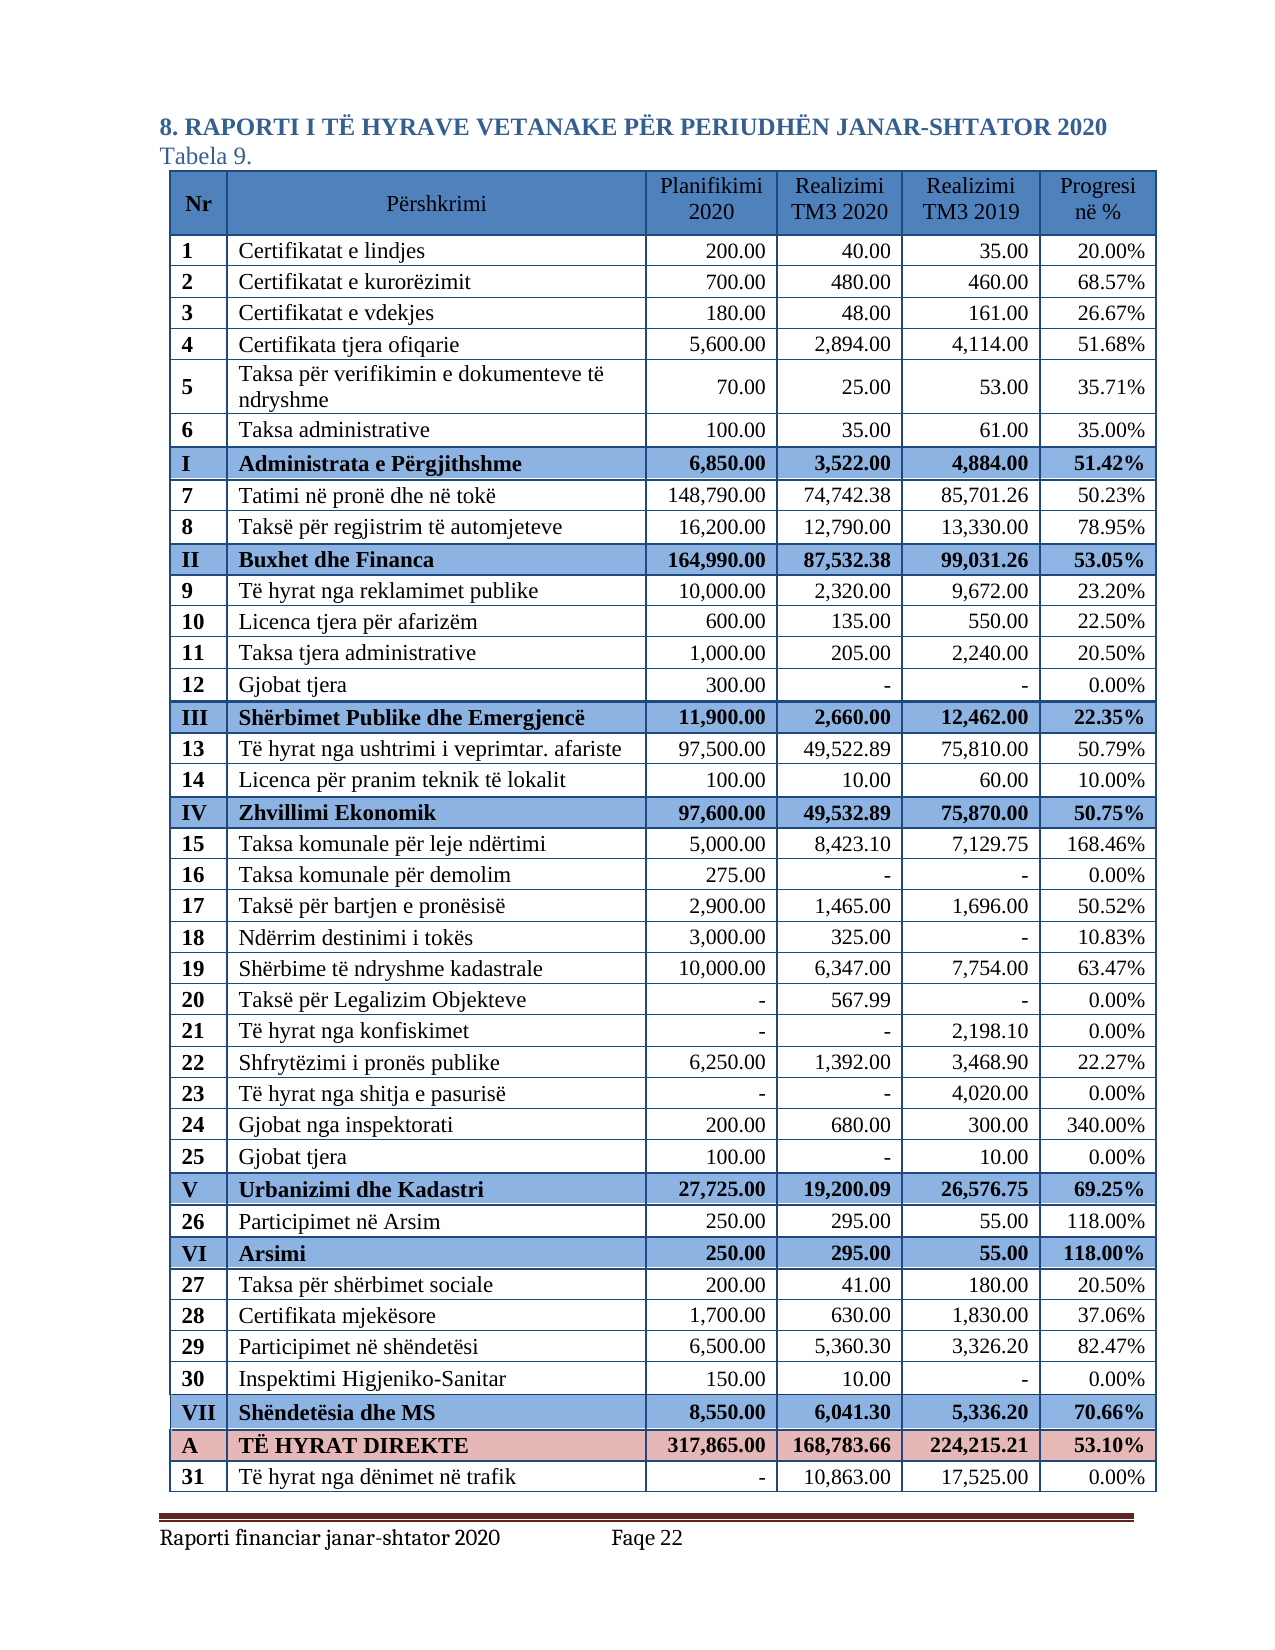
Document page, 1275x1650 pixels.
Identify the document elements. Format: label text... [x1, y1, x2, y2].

table_cell 118.00% [1041, 1238, 1155, 1267]
table_cell 1,000.00 [647, 637, 776, 667]
table_cell 0.00% [1041, 1362, 1155, 1394]
table_cell 25.00 [778, 360, 901, 413]
table_cell 17 [171, 890, 226, 921]
table_cell 2,894.00 [778, 329, 901, 359]
table_cell III [171, 703, 226, 732]
table_cell 5 [171, 360, 226, 413]
table_cell IV [171, 798, 226, 827]
table_cell 2,240.00 [903, 637, 1039, 667]
table_cell Të hyrat nga dënimet në trafik [228, 1462, 645, 1491]
table_cell 567.99 [778, 984, 901, 1014]
table_cell 48.00 [778, 298, 901, 328]
table_cell 1,700.00 [647, 1300, 776, 1330]
table_cell Gjobat nga inspektorati [228, 1109, 645, 1139]
table_cell 19,200.09 [778, 1174, 901, 1203]
table_cell 2,660.00 [778, 703, 901, 732]
table_cell Taksë për regjistrim të automjeteve [228, 511, 645, 542]
table_cell Taksa komunale për leje ndërtimi [228, 829, 645, 858]
table_cell 20.50% [1041, 1270, 1155, 1299]
table_cell 16,200.00 [647, 511, 776, 542]
table_cell 6,250.00 [647, 1047, 776, 1077]
table_cell 0.00% [1041, 984, 1155, 1014]
table_header Progresi në % [1041, 172, 1155, 234]
table_cell 87,532.38 [778, 545, 901, 574]
table_cell Taksa komunale për demolim [228, 859, 645, 889]
table_cell - [647, 1015, 776, 1046]
table_cell 5,600.00 [647, 329, 776, 359]
table_cell 10.00 [778, 1362, 901, 1394]
table_cell 317,865.00 [647, 1431, 776, 1460]
table_cell 0.00% [1041, 1140, 1155, 1172]
table_cell 24 [171, 1109, 226, 1139]
table_cell Zhvillimi Ekonomik [228, 798, 645, 827]
table_cell 2,198.10 [903, 1015, 1039, 1046]
table_header Realizimi TM3 2019 [903, 172, 1039, 234]
table_cell 49,522.89 [778, 734, 901, 763]
table_cell - [778, 1078, 901, 1108]
table_cell 11,900.00 [647, 703, 776, 732]
table_cell 12 [171, 669, 226, 700]
table_cell 325.00 [778, 922, 901, 952]
table_cell 97,500.00 [647, 734, 776, 763]
table_header Nr [171, 172, 226, 234]
table_cell Shërbimet Publike dhe Emergjencë [228, 703, 645, 732]
table_cell 22 [171, 1047, 226, 1077]
table_cell 20.50% [1041, 637, 1155, 667]
table_cell Licenca tjera për afarizëm [228, 606, 645, 636]
table_cell Tatimi në pronë dhe në tokë [228, 481, 645, 510]
table_cell 60.00 [903, 764, 1039, 796]
table_cell 680.00 [778, 1109, 901, 1139]
table_cell 295.00 [778, 1206, 901, 1236]
table_cell 100.00 [647, 414, 776, 446]
table_cell 85,701.26 [903, 481, 1039, 510]
table_cell Të hyrat nga shitja e pasurisë [228, 1078, 645, 1108]
table_cell 5,336.20 [903, 1395, 1039, 1428]
table_cell 100.00 [647, 1140, 776, 1172]
table_cell 31 [171, 1462, 226, 1491]
table_cell 35.00 [903, 236, 1039, 265]
table_cell A [171, 1430, 226, 1460]
table_cell 150.00 [647, 1362, 776, 1394]
table_cell - [778, 1015, 901, 1046]
table_cell 0.00% [1041, 859, 1155, 889]
table_cell 9,672.00 [903, 576, 1039, 605]
table_cell 51.42% [1041, 448, 1155, 478]
table_cell 168,783.66 [778, 1431, 901, 1460]
table_cell 50.52% [1041, 890, 1155, 921]
table_cell Certifikatat e vdekjes [228, 298, 645, 328]
table_cell - [647, 984, 776, 1014]
table_cell - [903, 984, 1039, 1014]
table_cell 14 [171, 764, 226, 796]
table_cell Certifikatat e lindjes [228, 236, 645, 265]
table_cell 27,725.00 [647, 1174, 776, 1203]
table_cell 4 [171, 329, 226, 359]
table_cell 53.10% [1041, 1431, 1155, 1460]
table_cell 6 [171, 414, 226, 446]
table_cell 12,790.00 [778, 511, 901, 542]
table_cell Buxhet dhe Financa [228, 545, 645, 574]
table_cell 630.00 [778, 1300, 901, 1330]
table_cell I [171, 448, 226, 478]
table_cell 0.00% [1041, 669, 1155, 700]
table_cell V [171, 1174, 226, 1203]
table_cell 180.00 [903, 1270, 1039, 1299]
table_cell 10.00 [778, 764, 901, 796]
table_cell 50.79% [1041, 734, 1155, 763]
table_cell 8,423.10 [778, 829, 901, 858]
table_cell Shfrytëzimi i pronës publike [228, 1047, 645, 1077]
table_cell 200.00 [647, 236, 776, 265]
table_cell 164,990.00 [647, 545, 776, 574]
table_cell 10.00 [903, 1140, 1039, 1172]
table_cell 68.57% [1041, 266, 1155, 297]
table_cell 21 [171, 1015, 226, 1046]
table_cell 27 [171, 1270, 226, 1299]
table_cell Të hyrat nga reklamimet publike [228, 576, 645, 605]
table_cell 3,000.00 [647, 922, 776, 952]
table_cell - [903, 1362, 1039, 1394]
table_cell 10 [171, 606, 226, 636]
table_cell 135.00 [778, 606, 901, 636]
table_cell 7,129.75 [903, 829, 1039, 858]
table_header Përshkrimi [228, 172, 645, 234]
table_cell 4,020.00 [903, 1078, 1039, 1108]
table_cell 37.06% [1041, 1300, 1155, 1330]
table_cell 205.00 [778, 637, 901, 667]
table_cell Shëndetësia dhe MS [228, 1395, 645, 1428]
table_cell 26 [171, 1206, 226, 1236]
table_cell Të hyrat nga konfiskimet [228, 1015, 645, 1046]
table_cell 78.95% [1041, 511, 1155, 542]
table_cell Ndërrim destinimi i tokës [228, 922, 645, 952]
table_cell 63.47% [1041, 953, 1155, 983]
table_cell 6,041.30 [778, 1395, 901, 1428]
table_cell Inspektimi Higjeniko-Sanitar [228, 1362, 645, 1394]
table_cell 148,790.00 [647, 481, 776, 510]
table_cell - [647, 1078, 776, 1108]
table_cell 2,320.00 [778, 576, 901, 605]
table_cell 300.00 [903, 1109, 1039, 1139]
table_cell 35.00 [778, 414, 901, 446]
table_cell 35.00% [1041, 414, 1155, 446]
table_cell 460.00 [903, 266, 1039, 297]
table_header Realizimi TM3 2020 [778, 172, 901, 234]
table_cell 1,465.00 [778, 890, 901, 921]
table_cell 16 [171, 859, 226, 889]
table_cell Administrata e Përgjithshme [228, 448, 645, 478]
table_cell 4,884.00 [903, 448, 1039, 478]
table_cell 50.75% [1041, 798, 1155, 827]
table_cell Taksa administrative [228, 414, 645, 446]
table_cell 1,696.00 [903, 890, 1039, 921]
table_cell 200.00 [647, 1270, 776, 1299]
table_cell 82.47% [1041, 1331, 1155, 1361]
table_cell 49,532.89 [778, 798, 901, 827]
table_cell TË HYRAT DIREKTE [228, 1431, 645, 1460]
table_cell Taksë për Legalizim Objekteve [228, 984, 645, 1014]
table_cell 2 [171, 266, 226, 297]
table_cell 700.00 [647, 266, 776, 297]
table_cell 10.83% [1041, 922, 1155, 952]
table_cell 20.00% [1041, 236, 1155, 265]
table_cell 4,114.00 [903, 329, 1039, 359]
table_cell - [778, 669, 901, 700]
table_cell 17,525.00 [903, 1462, 1039, 1491]
table_cell 19 [171, 953, 226, 983]
table_cell - [647, 1462, 776, 1491]
table_cell 13,330.00 [903, 511, 1039, 542]
table_cell 6,850.00 [647, 448, 776, 478]
table_cell 55.00 [903, 1206, 1039, 1236]
table_cell 3,522.00 [778, 448, 901, 478]
table_cell 9 [171, 576, 226, 605]
table_cell Shërbime të ndryshme kadastrale [228, 953, 645, 983]
table_cell 75,810.00 [903, 734, 1039, 763]
table_cell Certifikata mjekësore [228, 1300, 645, 1330]
table_cell 10.00% [1041, 764, 1155, 796]
table_cell - [778, 859, 901, 889]
table_cell 10,000.00 [647, 576, 776, 605]
table_cell 97,600.00 [647, 798, 776, 827]
table_cell - [903, 669, 1039, 700]
table_cell Participimet në shëndetësi [228, 1331, 645, 1361]
table_cell 250.00 [647, 1238, 776, 1267]
table_cell 12,462.00 [903, 703, 1039, 732]
table_cell 3 [171, 298, 226, 328]
table_cell 8 [171, 511, 226, 542]
table_cell 8,550.00 [647, 1395, 776, 1428]
table_cell 3,468.90 [903, 1047, 1039, 1077]
table_cell 550.00 [903, 606, 1039, 636]
table_cell Taksë për bartjen e pronësisë [228, 890, 645, 921]
table_cell 7 [171, 481, 226, 510]
table_cell Arsimi [228, 1238, 645, 1267]
table_cell 75,870.00 [903, 798, 1039, 827]
table_cell 5,360.30 [778, 1331, 901, 1361]
table_cell 28 [171, 1300, 226, 1330]
table_cell Të hyrat nga ushtrimi i veprimtar. afariste [228, 734, 645, 763]
table_cell 275.00 [647, 859, 776, 889]
table_cell II [171, 545, 226, 574]
table_cell 69.25% [1041, 1174, 1155, 1203]
table_cell 340.00% [1041, 1109, 1155, 1139]
table_cell 70.66% [1041, 1395, 1155, 1428]
table_cell 6,500.00 [647, 1331, 776, 1361]
table_cell 10,863.00 [778, 1462, 901, 1491]
table_cell 600.00 [647, 606, 776, 636]
table_cell 0.00% [1041, 1462, 1155, 1491]
table_cell 224,215.21 [903, 1431, 1039, 1460]
table_cell Participimet në Arsim [228, 1206, 645, 1236]
table_cell 22.50% [1041, 606, 1155, 636]
table_cell Licenca për pranim teknik të lokalit [228, 764, 645, 796]
table_cell 26,576.75 [903, 1174, 1039, 1203]
text 8. RAPORTI I TË HYRAVE VETANAKE PËR PERIUDHËN JANAR-SHTATOR 2020 [159, 112, 1134, 141]
table_cell 180.00 [647, 298, 776, 328]
table_cell 51.68% [1041, 329, 1155, 359]
table_cell 6,347.00 [778, 953, 901, 983]
table_cell 1,830.00 [903, 1300, 1039, 1330]
table_cell 20 [171, 984, 226, 1014]
table_cell 70.00 [647, 360, 776, 413]
table_cell 161.00 [903, 298, 1039, 328]
table_cell 13 [171, 734, 226, 763]
table_cell 61.00 [903, 414, 1039, 446]
table_cell 22.27% [1041, 1047, 1155, 1077]
table_cell 5,000.00 [647, 829, 776, 858]
table_cell Gjobat tjera [228, 1140, 645, 1172]
table_cell - [778, 1140, 901, 1172]
table_cell 40.00 [778, 236, 901, 265]
table_cell 99,031.26 [903, 545, 1039, 574]
table_cell 29 [171, 1331, 226, 1361]
table_cell Taksa për verifikimin e dokumenteve të ndryshme [228, 360, 645, 413]
table_cell Taksa tjera administrative [228, 637, 645, 667]
table_cell 0.00% [1041, 1015, 1155, 1046]
table_cell 23.20% [1041, 576, 1155, 605]
table_cell - [903, 922, 1039, 952]
table_cell VII [171, 1395, 226, 1428]
table_cell Taksa për shërbimet sociale [228, 1270, 645, 1299]
table_cell 35.71% [1041, 360, 1155, 413]
table_cell 22.35% [1041, 703, 1155, 732]
table_cell 53.05% [1041, 545, 1155, 574]
table_cell 26.67% [1041, 298, 1155, 328]
table_cell 1 [171, 236, 226, 265]
table_cell Certifikatat e kurorëzimit [228, 266, 645, 297]
table_cell 18 [171, 922, 226, 952]
table_cell 200.00 [647, 1109, 776, 1139]
table_cell 23 [171, 1078, 226, 1108]
table_cell 0.00% [1041, 1078, 1155, 1108]
table_cell 15 [171, 829, 226, 858]
table_cell 168.46% [1041, 829, 1155, 858]
table_cell 250.00 [647, 1206, 776, 1236]
table_cell Certifikata tjera ofiqarie [228, 329, 645, 359]
table_cell 10,000.00 [647, 953, 776, 983]
table_cell Urbanizimi dhe Kadastri [228, 1174, 645, 1203]
table_cell 53.00 [903, 360, 1039, 413]
table_cell 11 [171, 637, 226, 667]
table_cell 41.00 [778, 1270, 901, 1299]
table_cell VI [171, 1238, 226, 1267]
text Tabela 9. [159, 141, 1134, 170]
table_header Planifikimi 2020 [647, 172, 776, 234]
table_cell 100.00 [647, 764, 776, 796]
table_cell 1,392.00 [778, 1047, 901, 1077]
table_cell 25 [171, 1140, 226, 1172]
table_cell 7,754.00 [903, 953, 1039, 983]
table_cell 118.00% [1041, 1206, 1155, 1236]
table_cell 480.00 [778, 266, 901, 297]
table_cell 300.00 [647, 669, 776, 700]
table_cell 30 [171, 1362, 226, 1394]
table_cell Gjobat tjera [228, 669, 645, 700]
table_cell - [903, 859, 1039, 889]
table_cell 50.23% [1041, 481, 1155, 510]
table_cell 74,742.38 [778, 481, 901, 510]
table_cell 295.00 [778, 1238, 901, 1267]
table_cell 55.00 [903, 1238, 1039, 1267]
table_cell 2,900.00 [647, 890, 776, 921]
table_cell 3,326.20 [903, 1331, 1039, 1361]
